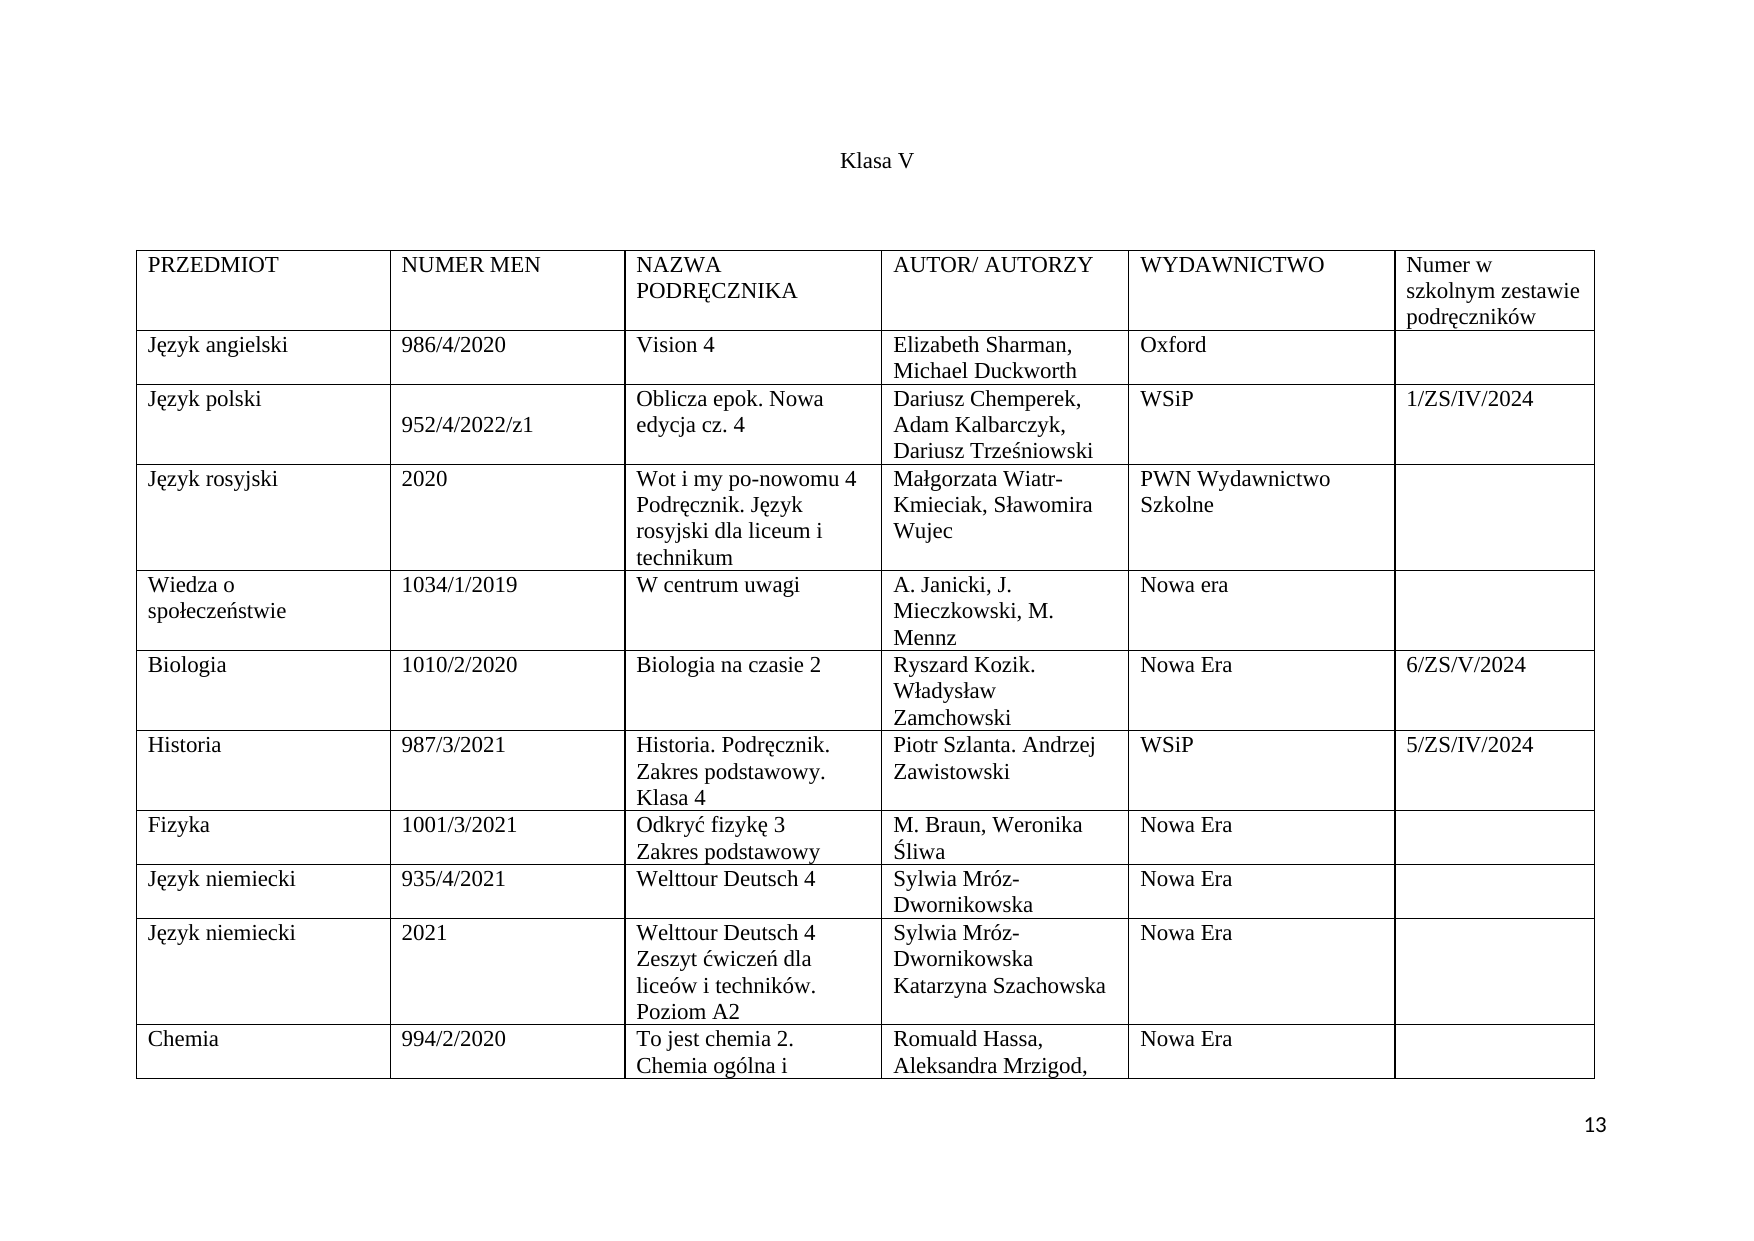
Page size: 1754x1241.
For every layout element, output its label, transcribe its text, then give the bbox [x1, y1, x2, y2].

table_cell Język angielski [137, 331, 390, 383]
table_cell Wot i my po-nowomu 4 Podręcznik. Język rosyjski dla liceum i technikum [626, 465, 881, 570]
table_cell Vision 4 [626, 331, 881, 383]
table_cell 6/ZS/V/2024 [1396, 651, 1594, 730]
table_cell Historia [137, 731, 390, 810]
table_cell M. Braun, Weronika Śliwa [882, 811, 1128, 864]
table_cell Język rosyjski [137, 465, 390, 570]
table_cell Elizabeth Sharman, Michael Duckworth [882, 331, 1128, 383]
table_cell A. Janicki, J. Mieczkowski, M. Mennz [882, 571, 1128, 650]
table_cell Ryszard Kozik. Władysław Zamchowski [882, 651, 1128, 730]
table_cell [1396, 465, 1594, 570]
table_cell Welttour Deutsch 4 [626, 865, 881, 918]
table_cell 1010/2/2020 [391, 651, 624, 730]
table_cell Oxford [1129, 331, 1394, 383]
table_cell 994/2/2020 [391, 1025, 624, 1078]
text Klasa V [148, 148, 1606, 174]
table_cell Welttour Deutsch 4 Zeszyt ćwiczeń dla liceów i techników. Poziom A2 [626, 919, 881, 1024]
table_cell Nowa Era [1129, 865, 1394, 918]
table_cell Odkryć fizykę 3 Zakres podstawowy [626, 811, 881, 864]
table_cell Język niemiecki [137, 919, 390, 1024]
table_header AUTOR/ AUTORZY [882, 251, 1128, 330]
table_cell 1/ZS/IV/2024 [1396, 385, 1594, 464]
table_cell 952/4/2022/z1 [391, 385, 624, 464]
table_cell Historia. Podręcznik. Zakres podstawowy. Klasa 4 [626, 731, 881, 810]
table_cell Język niemiecki [137, 865, 390, 918]
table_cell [882, 1025, 1128, 1078]
table_cell Sylwia Mróz-Dwornikowska [882, 865, 1128, 918]
table_cell [1396, 331, 1594, 383]
table_cell Oblicza epok. Nowa edycja cz. 4 [626, 385, 881, 464]
table_cell Nowa Era [1129, 811, 1394, 864]
table_cell [1396, 865, 1594, 918]
table_cell Nowa era [1129, 571, 1394, 650]
table_cell [1396, 811, 1594, 864]
table_cell 1034/1/2019 [391, 571, 624, 650]
table_cell [1396, 571, 1594, 650]
table_cell Nowa Era [1129, 651, 1394, 730]
table_cell Dariusz Chemperek, Adam Kalbarczyk, Dariusz Trześniowski [882, 385, 1128, 464]
table_cell Chemia [137, 1025, 390, 1078]
table_cell Biologia [137, 651, 390, 730]
table_cell W centrum uwagi [626, 571, 881, 650]
table_header WYDAWNICTWO [1129, 251, 1394, 330]
table_cell 935/4/2021 [391, 865, 624, 918]
table_cell Piotr Szlanta. Andrzej Zawistowski [882, 731, 1128, 810]
table_header NAZWA PODRĘCZNIKA [626, 251, 881, 330]
table_cell 5/ZS/IV/2024 [1396, 731, 1594, 810]
table_cell Sylwia Mróz-Dwornikowska Katarzyna Szachowska [882, 919, 1128, 1024]
table_header NUMER MEN [391, 251, 624, 330]
table_cell Małgorzata Wiatr-Kmieciak, Sławomira Wujec [882, 465, 1128, 570]
table_header PRZEDMIOT [137, 251, 390, 330]
table_cell Nowa Era [1129, 1025, 1394, 1078]
table_cell Język polski [137, 385, 390, 464]
table_cell 986/4/2020 [391, 331, 624, 383]
table_cell Biologia na czasie 2 [626, 651, 881, 730]
table_cell PWN Wydawnictwo Szkolne [1129, 465, 1394, 570]
table_cell 987/3/2021 [391, 731, 624, 810]
table_cell Fizyka [137, 811, 390, 864]
table_cell WSiP [1129, 731, 1394, 810]
table_cell [1396, 919, 1594, 1024]
table_cell [1396, 1025, 1594, 1078]
table_cell Nowa Era [1129, 919, 1394, 1024]
table_cell WSiP [1129, 385, 1394, 464]
table_cell 2020 [391, 465, 624, 570]
table_header Numer w szkolnym zestawie podręczników [1396, 251, 1594, 330]
table_cell Wiedza o społeczeństwie [137, 571, 390, 650]
table_cell 1001/3/2021 [391, 811, 624, 864]
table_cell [626, 1025, 881, 1078]
table_cell 2021 [391, 919, 624, 1024]
